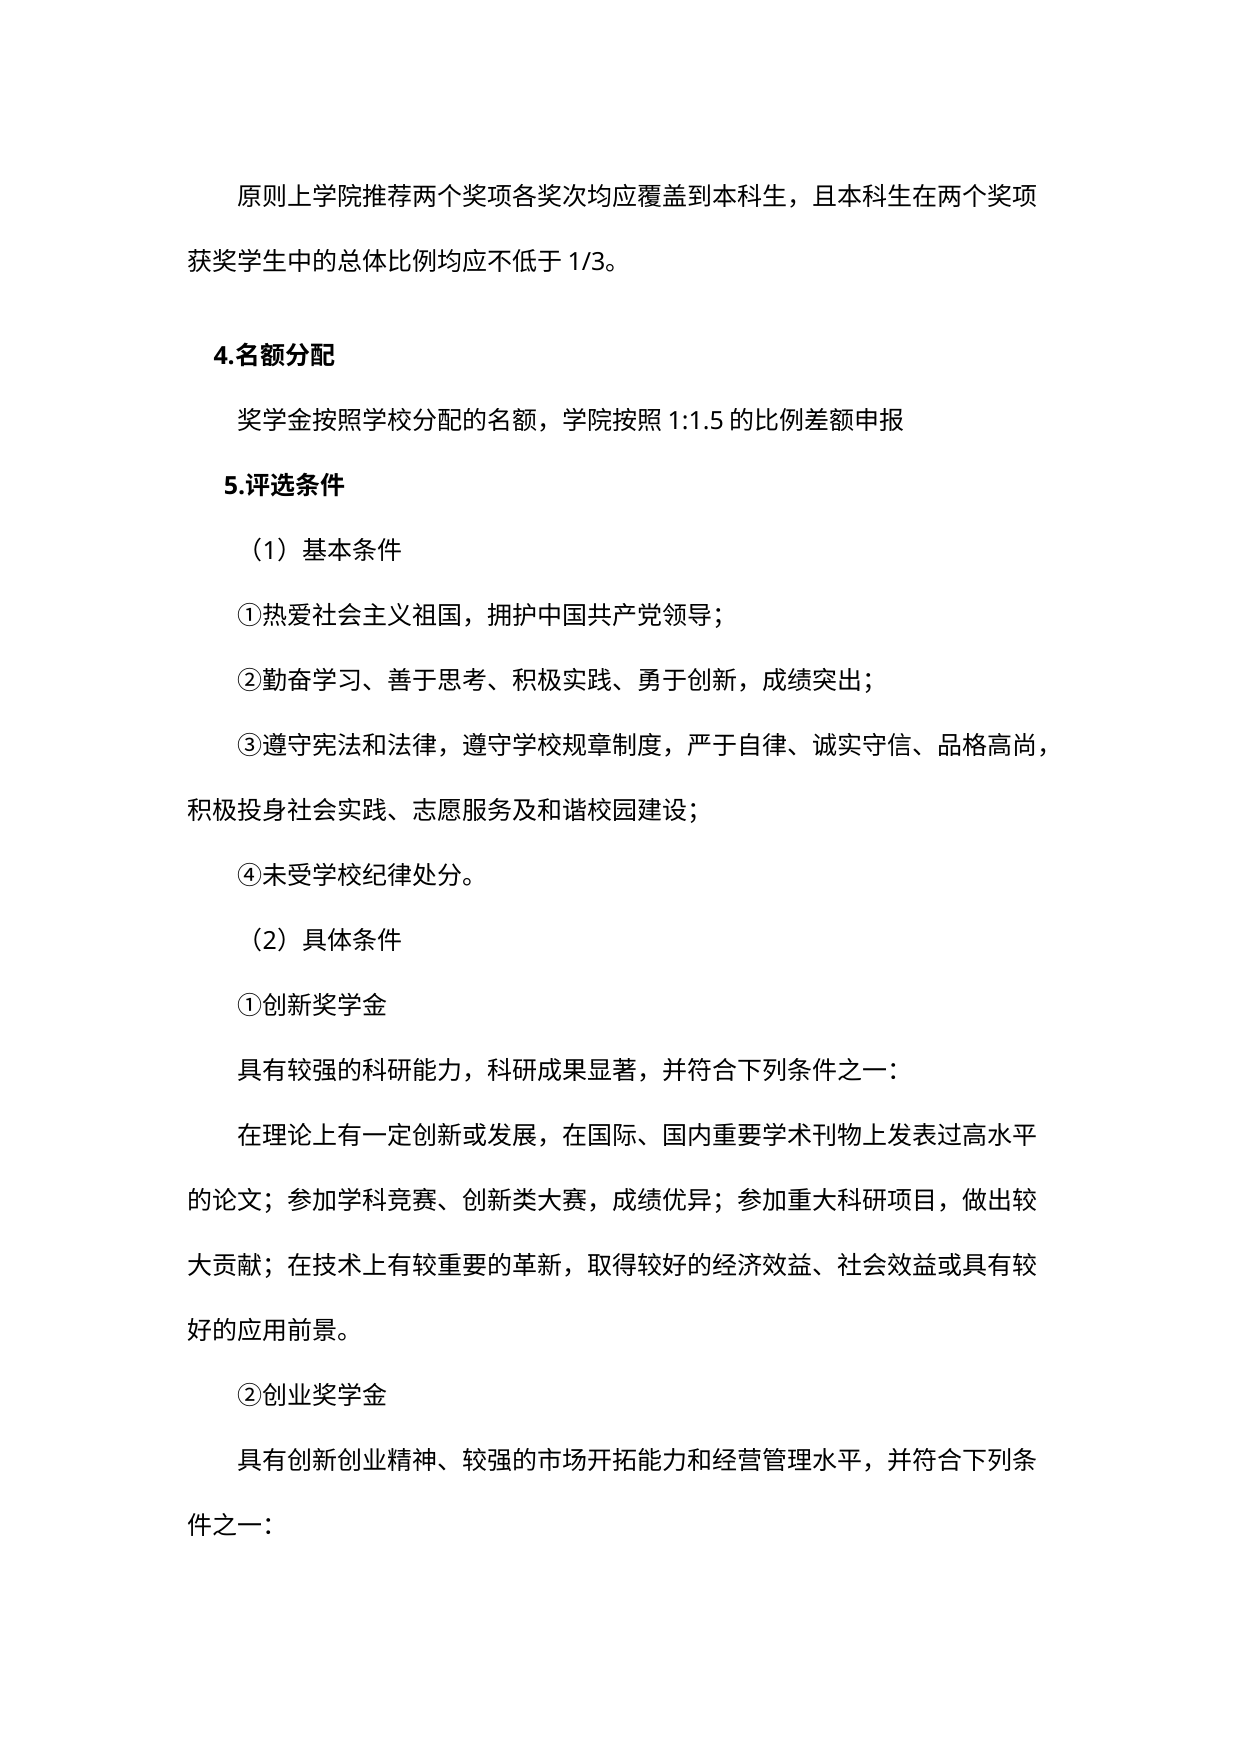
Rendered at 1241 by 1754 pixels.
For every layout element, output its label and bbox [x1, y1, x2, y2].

text [187, 321, 1053, 1556]
text [187, 162, 1053, 292]
